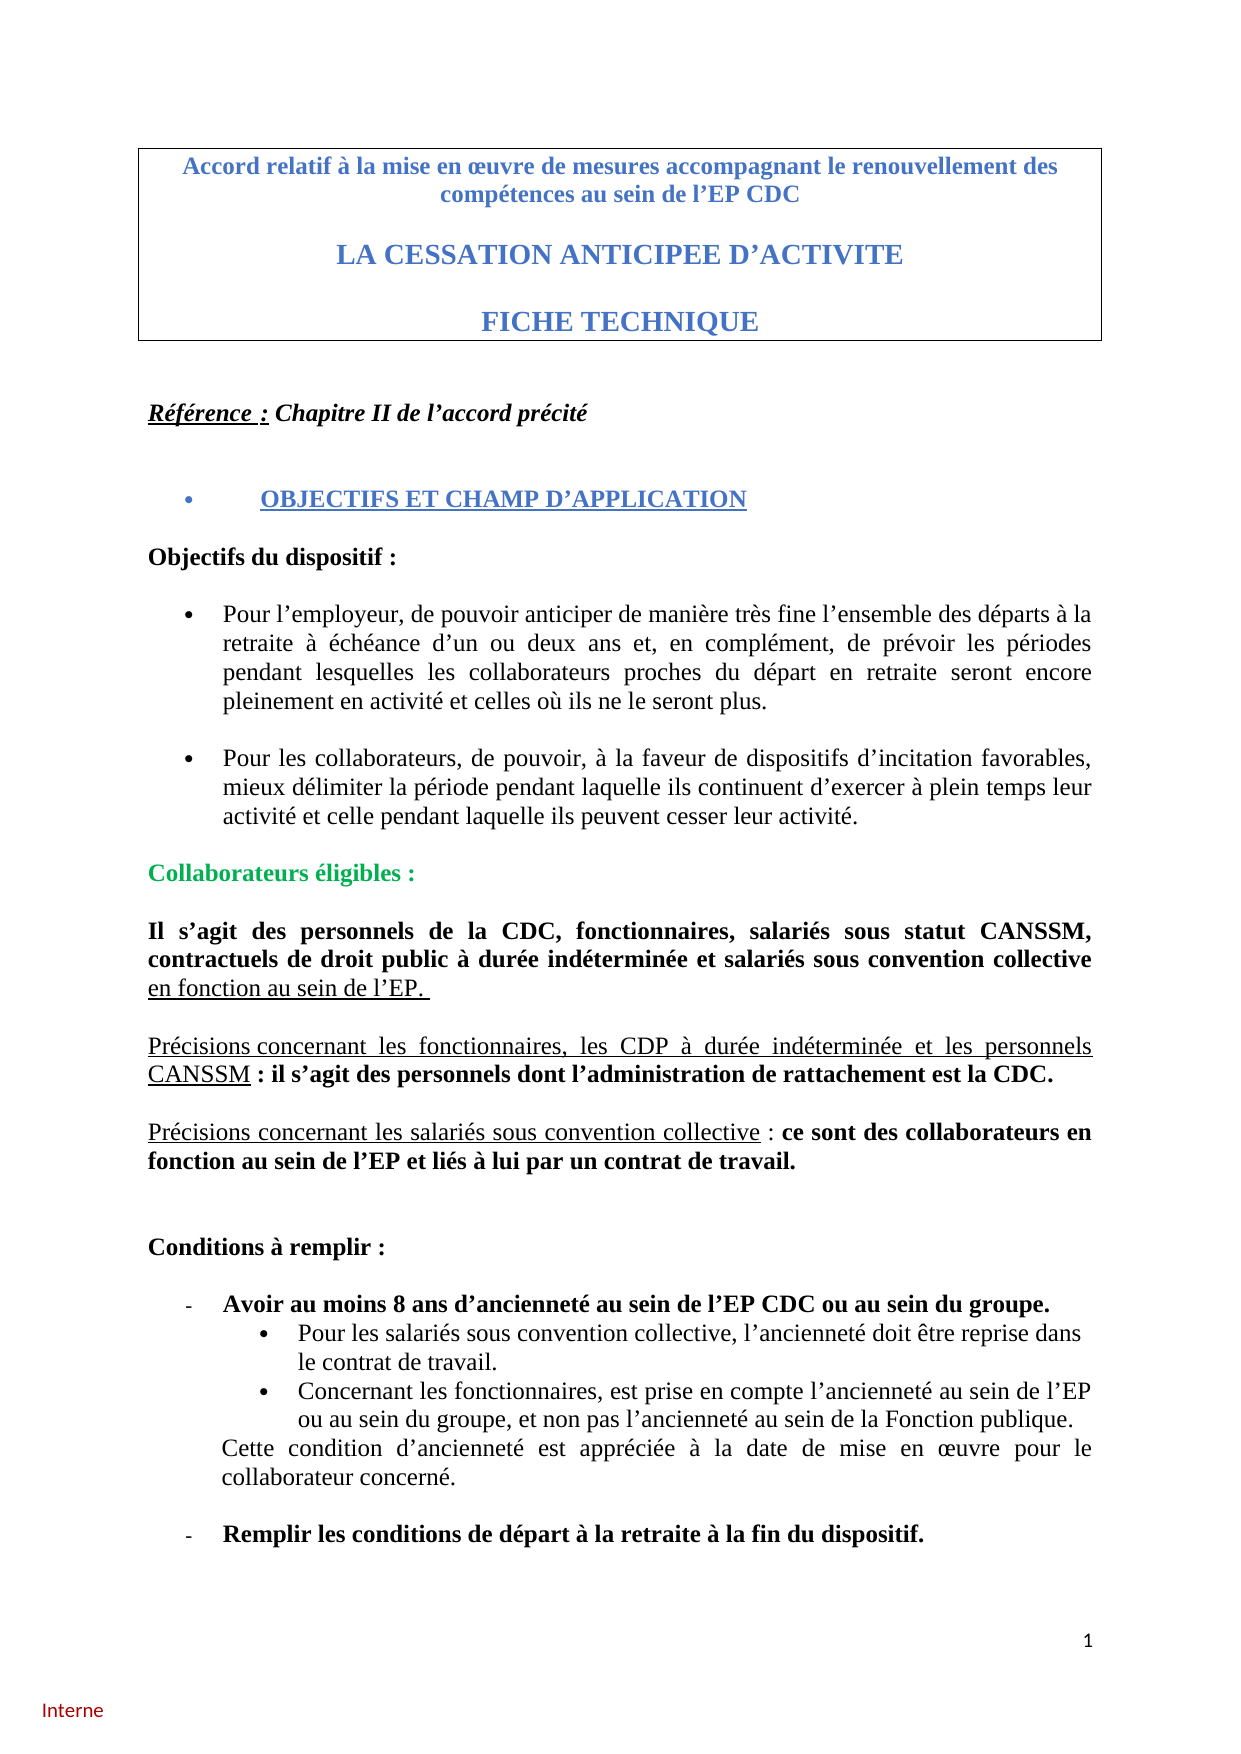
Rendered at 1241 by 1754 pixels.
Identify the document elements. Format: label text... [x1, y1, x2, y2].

title OBJECTIFS ET CHAMP D’APPLICATION [185, 484, 1093, 513]
title Objectifs du dispositif : [148, 542, 1093, 571]
title Concernant les fonctionnaires, est prise en compte l’ancienneté au sein de l’EP ou au sein du groupe, et non pas l’ancienneté au sein de la Fonction publique. [260, 1376, 1093, 1433]
title Pour les salariés sous convention collective, l’ancienneté doit être reprise dans le contrat de travail. [260, 1318, 1093, 1376]
title Précisions concernant les fonctionnaires, les CDP à durée indéterminée et les personnels CANSSM : il s’agit des personnels dont l’administration de rattachement est la CDC. [148, 1031, 1093, 1056]
title Il s’agit des personnels de la CDC, fonctionnaires, salariés sous statut CANSSM, contractuels de droit public à durée indéterminée et salariés sous convention collective en fonction au sein de l’EP. [148, 916, 1093, 1002]
title Accord relatif à la mise en œuvre de mesures accompagnant le renouvellement des compétences au sein de l’EP CDC [139, 149, 1101, 208]
title Cette condition d’ancienneté est appréciée à la date de mise en œuvre pour le collaborateur concerné. [221, 1433, 1093, 1491]
title FICHE TECHNIQUE [139, 301, 1101, 340]
title Référence : Chapitre II de l’accord précité [148, 398, 1093, 427]
title LA CESSATION ANTICIPEE D’ACTIVITE [148, 237, 1093, 271]
title Remplir les conditions de départ à la retraite à la fin du dispositif. [185, 1519, 1093, 1548]
title Conditions à remplir : [148, 1232, 1093, 1261]
title Avoir au moins 8 ans d’ancienneté au sein de l’EP CDC ou au sein du groupe. [185, 1289, 1093, 1318]
list Pour l’employeur, de pouvoir anticiper de manière très fine l’ensemble des départs à la retraite à échéance d’un ou deux ans et, en complément, de prévoir les périodes pendant lesquelles les collaborateurs proches du départ en retraite seront encore pleinement en activité et celles où ils ne le seront plus. [185, 599, 1093, 714]
title Collaborateurs éligibles : [148, 858, 1093, 887]
list Pour les collaborateurs, de pouvoir, à la faveur de dispositifs d’incitation favorables, mieux délimiter la période pendant laquelle ils continuent d’exercer à plein temps leur activité et celle pendant laquelle ils peuvent cesser leur activité. [185, 743, 1093, 829]
title Précisions concernant les fonctionnaires, les CDP à durée indéterminée et les personnels CANSSM : il s’agit des personnels dont l’administration de rattachement est la CDC. [148, 1057, 1093, 1088]
title Précisions concernant les salariés sous convention collective : ce sont des collaborateurs en fonction au sein de l’EP et liés à lui par un contrat de travail. [148, 1117, 1093, 1174]
